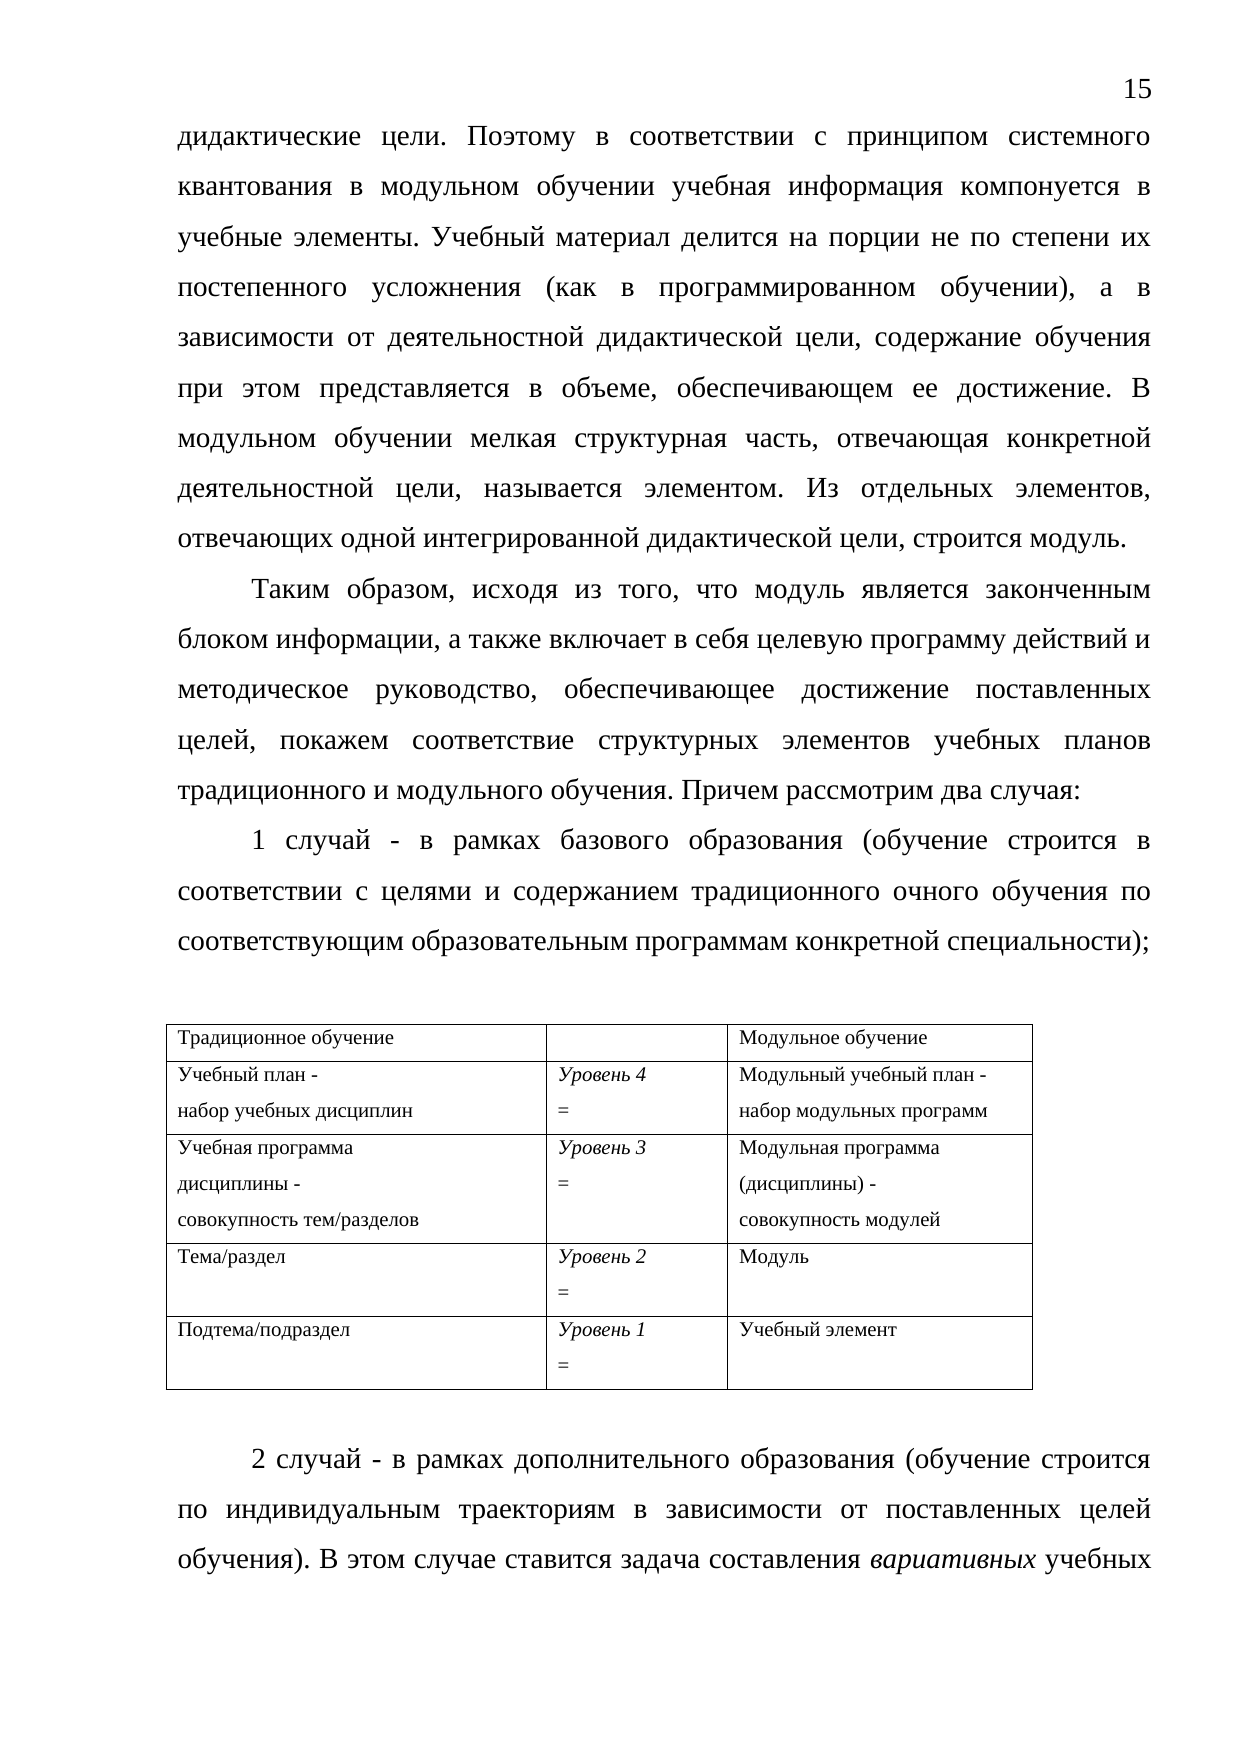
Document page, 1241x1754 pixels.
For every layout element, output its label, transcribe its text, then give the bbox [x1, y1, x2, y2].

table_header Традиционное обучение [167, 1025, 546, 1061]
table_cell Уровень 4 = [547, 1062, 727, 1134]
text 1 случай - в рамках базового образования (обучение строится в соответствии с целями и содержанием традиционного очного обучения по соответствующим образовательным программам конкретной специальности); [177, 822, 1152, 957]
text Таким образом, исходя из того, что модуль является законченным блоком информации, а также включает в себя целевую программу действий и методическое руководство, обеспечивающее достижение поставленных целей, покажем соответствие структурных элементов учебных планов традиционного и модульного обучения. Причем рассмотрим два случая: [177, 571, 1152, 806]
table_cell Модуль [728, 1244, 1032, 1316]
table_cell Уровень 2 = [547, 1244, 727, 1316]
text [177, 118, 1152, 554]
table_cell Модульный учебный план - набор модульных программ [728, 1062, 1032, 1134]
table_header Модульное обучение [728, 1025, 1032, 1061]
table_cell Подтема/подраздел [167, 1317, 546, 1389]
table_cell Учебный элемент [728, 1317, 1032, 1389]
table_cell Уровень 3 = [547, 1135, 727, 1243]
table_header [547, 1025, 727, 1061]
table_cell Учебная программа дисциплины - совокупность тем/разделов [167, 1135, 546, 1243]
table_cell Тема/раздел [167, 1244, 546, 1316]
table_cell Модульная программа (дисциплины) - совокупность модулей [728, 1135, 1032, 1243]
table_cell Учебный план - набор учебных дисциплин [167, 1062, 546, 1134]
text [177, 1441, 1152, 1575]
table_cell Уровень 1 = [547, 1317, 727, 1389]
